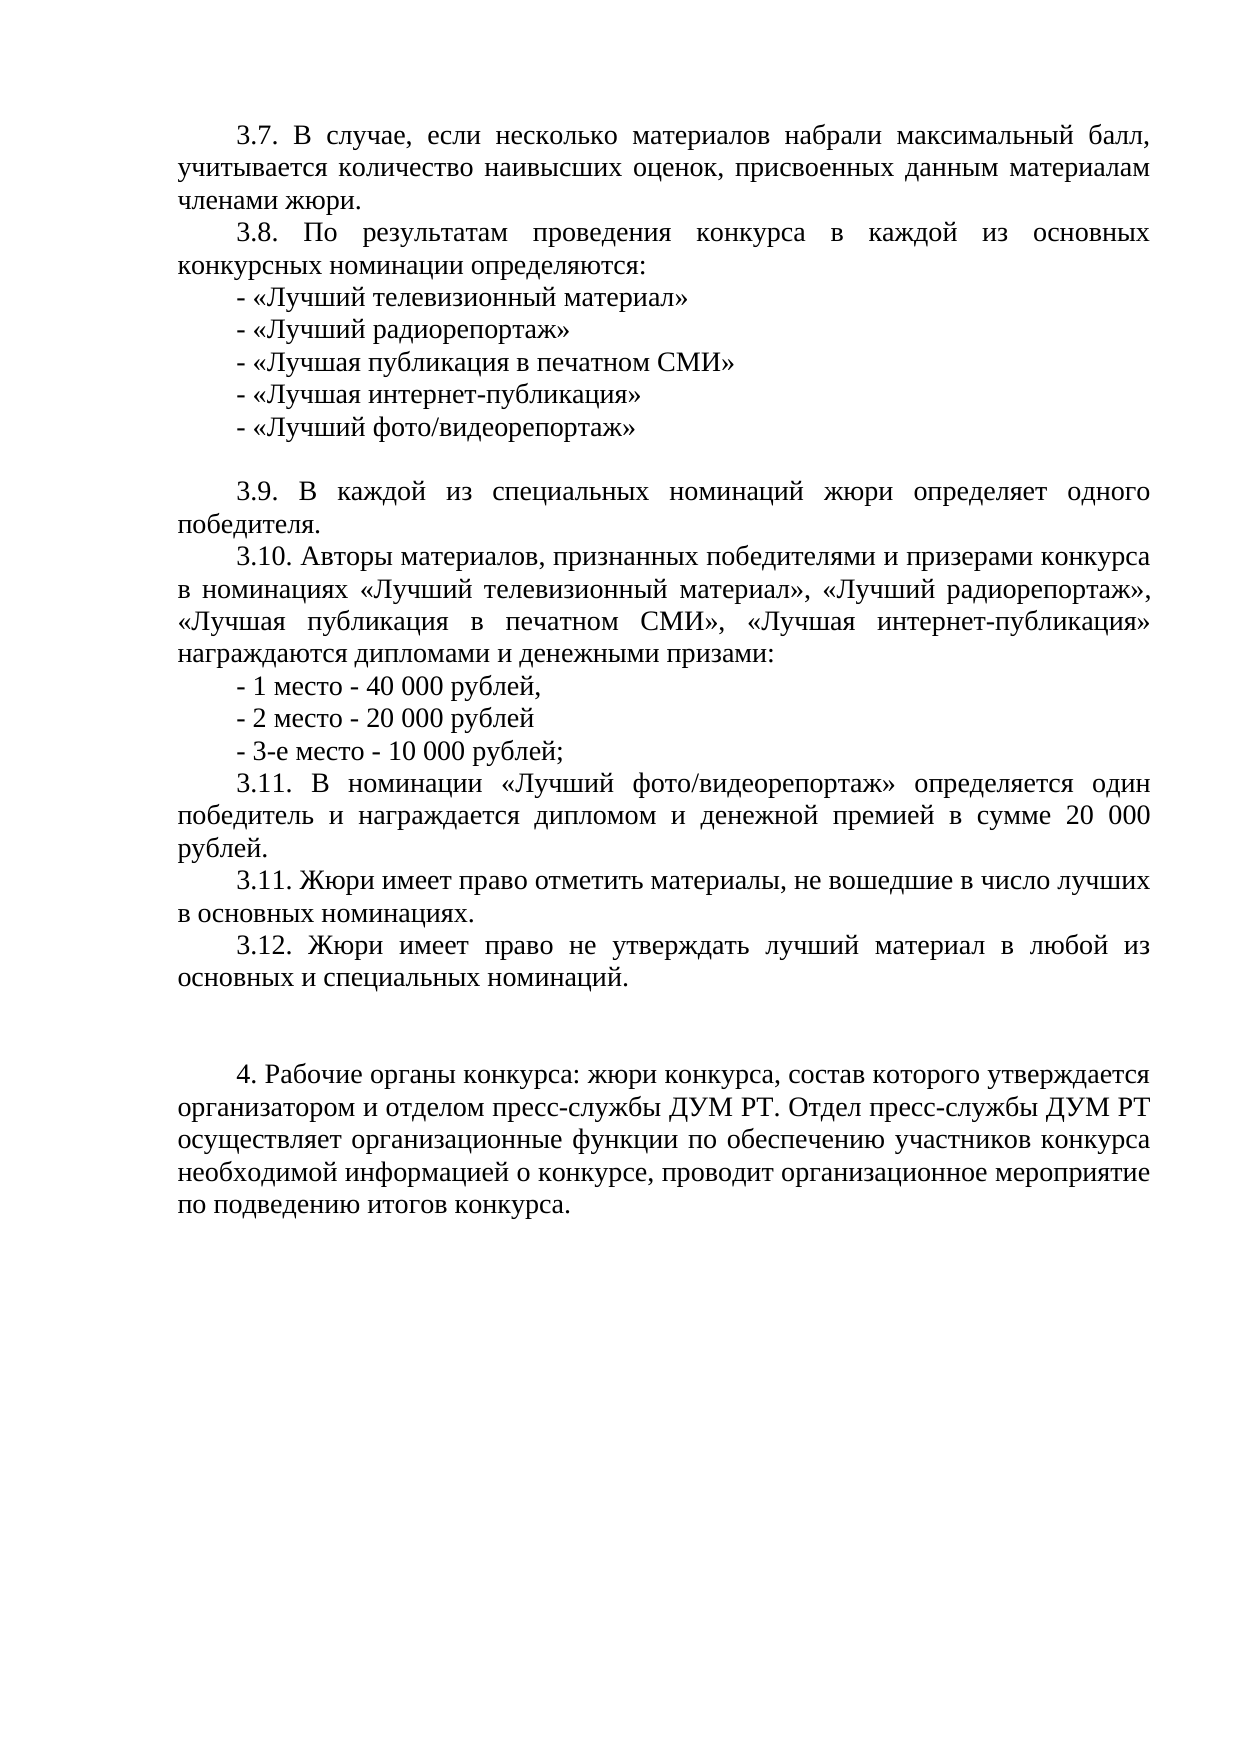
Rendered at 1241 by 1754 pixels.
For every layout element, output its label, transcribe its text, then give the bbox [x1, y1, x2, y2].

text - 3-е место - 10 000 рублей; [177, 734, 1152, 766]
text 3.7. В случае, если несколько материалов набрали максимальный балл, учитывается количество наивысших оценок, присвоенных данным материалам членами жюри. [177, 118, 1152, 215]
text 3.11. В номинации «Лучший фото/видеорепортаж» определяется один победитель и награждается дипломом и денежной премией в сумме 20 000 рублей. [177, 766, 1152, 863]
text 3.12. Жюри имеет право не утверждать лучший материал в любой из основных и специальных номинаций. [177, 928, 1152, 993]
text 3.11. Жюри имеет право отметить материалы, не вошедшие в число лучших в основных номинациях. [177, 863, 1152, 928]
text 3.10. Авторы материалов, признанных победителями и призерами конкурса в номинациях «Лучший телевизионный материал», «Лучший радиорепортаж», «Лучшая публикация в печатном СМИ», «Лучшая интернет-публикация» награждаются дипломами и денежными призами: [177, 539, 1152, 669]
text - «Лучший телевизионный материал» [177, 280, 1152, 312]
text - «Лучший фото/видеорепортаж» [177, 410, 1152, 442]
text - 1 место - 40 000 рублей, [177, 669, 1152, 701]
text - 2 место - 20 000 рублей [177, 701, 1152, 734]
text 3.9. В каждой из специальных номинаций жюри определяет одного победителя. [177, 474, 1152, 539]
text - «Лучшая публикация в печатном СМИ» [177, 345, 1152, 377]
text - «Лучший радиорепортаж» [177, 312, 1152, 345]
text 3.8. По результатам проведения конкурса в каждой из основных конкурсных номинации определяются: [177, 215, 1152, 280]
text 4. Рабочие органы конкурса: жюри конкурса, состав которого утверждается организатором и отделом пресс-службы ДУМ РТ. Отдел пресс-службы ДУМ РТ осуществляет организационные функции по обеспечению участников конкурса необходимой информацией о конкурсе, проводит организационное мероприятие по подведению итогов конкурса. [177, 1058, 1152, 1219]
text - «Лучшая интернет-публикация» [177, 377, 1152, 410]
